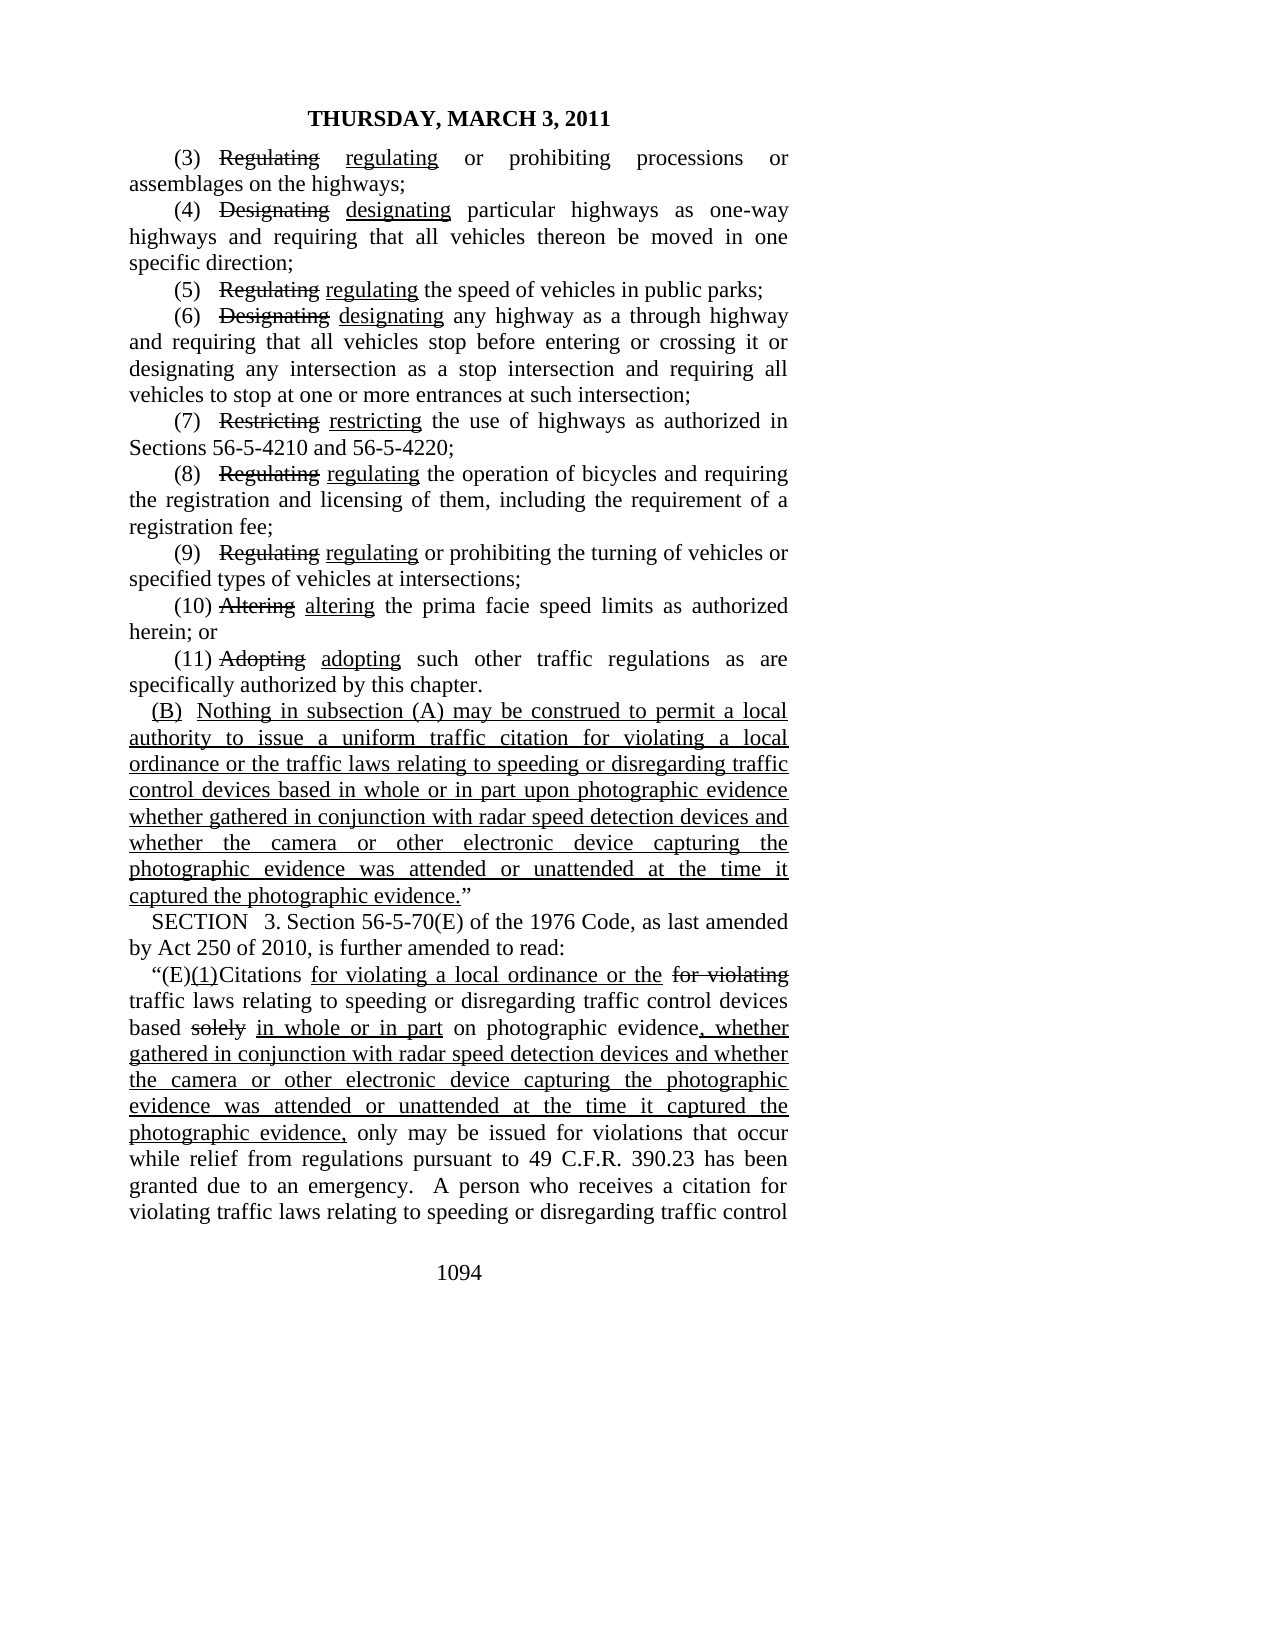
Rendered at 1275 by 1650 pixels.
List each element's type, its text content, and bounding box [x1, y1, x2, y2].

text (5) Regulating regulating the speed of vehicles in public parks; [129, 276, 789, 302]
text (6) Designating designating any highway as a through highway and requiring that all vehicles stop before entering or crossing it or designating any intersection as a stop intersection and requiring all vehicles to stop at one or more entrances at such intersection; [129, 302, 789, 407]
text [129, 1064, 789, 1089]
text (4) Designating designating particular highways as one-way highways and requiring that all vehicles thereon be moved in one specific direction; [129, 197, 789, 276]
text (3) Regulating regulating or prohibiting processions or assemblages on the highways; [129, 144, 789, 197]
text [129, 1117, 789, 1224]
text (7) Restricting restricting the use of highways as authorized in Sections 56-5-4210 and 56-5-4220; [129, 407, 789, 460]
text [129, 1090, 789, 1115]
text (8) Regulating regulating the operation of bicycles and requiring the registration and licensing of them, including the requirement of a registration fee; [129, 460, 789, 539]
text (11) Adopting adopting such other traffic regulations as are specifically authorized by this chapter. [129, 644, 789, 697]
text (B) Nothing in subsection (A) may be construed to permit a local authority to issue a uniform traffic citation for violating a local ordinance or the traffic laws relating to speeding or disregarding traffic control devices based in whole or in part upon photographic evidence whether gathered in conjunction with radar speed detection devices and whether the camera or other electronic device capturing the photographic evidence was attended or unattended at the time it captured the photographic evidence.” [129, 697, 789, 746]
text SECTION 3. Section 56-5-70(E) of the 1976 Code, as last amended by Act 250 of 2010, is further amended to read: [129, 908, 789, 961]
text (9) Regulating regulating or prohibiting the turning of vehicles or specified types of vehicles at intersections; [129, 539, 789, 592]
text (10) Altering altering the prima facie speed limits as authorized herein; or [129, 592, 789, 644]
